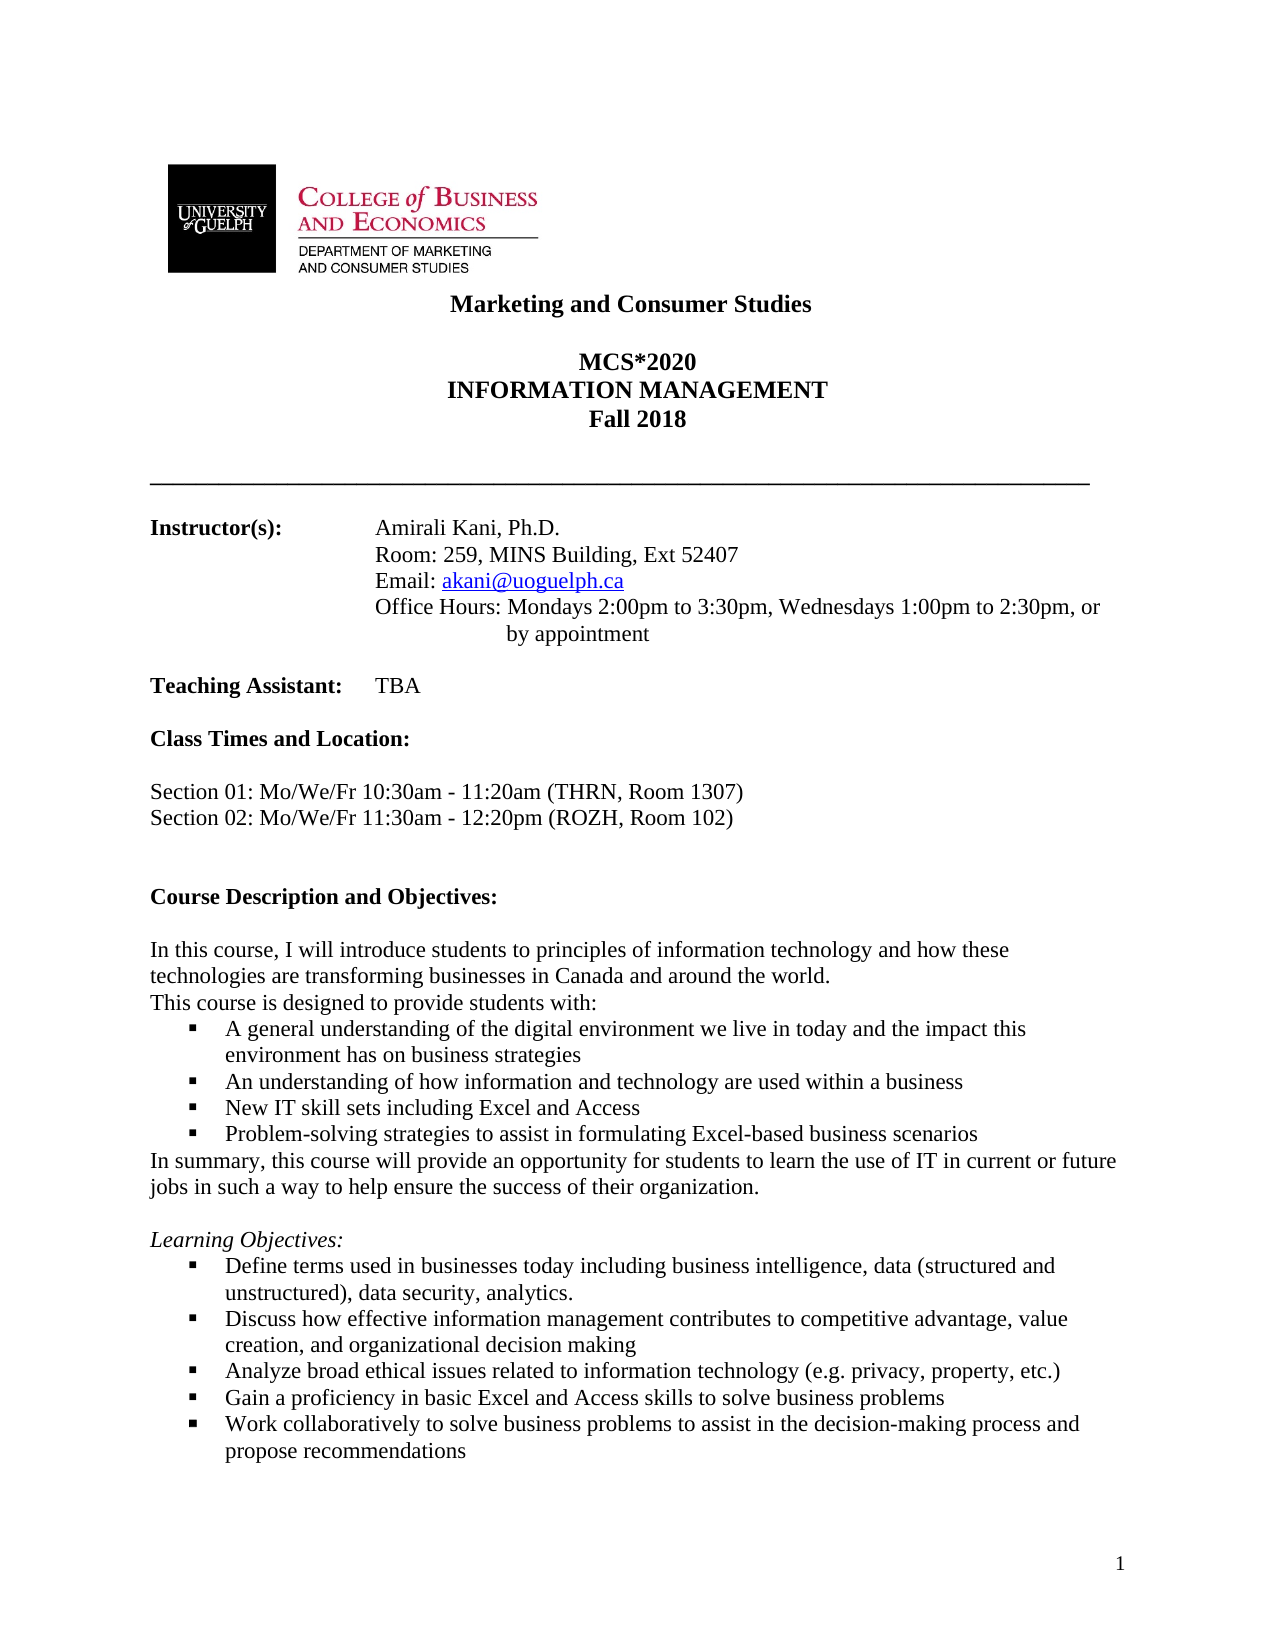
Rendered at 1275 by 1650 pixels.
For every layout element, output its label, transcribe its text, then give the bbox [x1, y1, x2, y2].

text In summary, this course will provide an opportunity for students to learn the use of IT in current or future jobs in such a way to help ensure the success of their organization. [150, 1147, 1125, 1199]
text Course Description and Objectives: [150, 883, 1125, 909]
list Work collaboratively to solve business problems to assist in the decision-making process and propose recommendations [187, 1410, 1125, 1463]
text __________________________________________________________________________________ [150, 462, 1125, 488]
text Section 01: Mo/We/Fr 10:30am - 11:20am (THRN, Room 1307) [150, 778, 1125, 804]
text Instructor(s): Amirali Kani, Ph.D. [150, 514, 1125, 541]
text Office Hours: Mondays 2:00pm to 3:30pm, Wednesdays 1:00pm to 2:30pm, or by appointment [150, 593, 1125, 646]
list Gain a proficiency in basic Excel and Access skills to solve business problems [187, 1384, 1125, 1410]
list Analyze broad ethical issues related to information technology (e.g. privacy, property, etc.) [187, 1358, 1125, 1384]
text Fall 2018 [150, 404, 1125, 433]
text Teaching Assistant: TBA [150, 672, 1125, 699]
text Marketing and Consumer Studies [450, 289, 1125, 318]
text Class Times and Location: [150, 725, 1125, 751]
list Discuss how effective information management contributes to competitive advantage, value creation, and organizational decision making [187, 1305, 1125, 1358]
list A general understanding of the digital environment we live in today and the impact this environment has on business strategies [187, 1015, 1125, 1068]
text Learning Objectives: [150, 1226, 1125, 1252]
text This course is designed to provide students with: [150, 989, 1125, 1015]
text Section 02: Mo/We/Fr 11:30am - 12:20pm (ROZH, Room 102) [150, 804, 1125, 831]
list Define terms used in businesses today including business intelligence, data (structured and unstructured), data security, analytics. [187, 1252, 1125, 1305]
list An understanding of how information and technology are used within a business [187, 1068, 1125, 1094]
text In this course, I will introduce students to principles of information technology and how these technologies are transforming businesses in Canada and around the world. [150, 936, 1125, 989]
text Email: akani@uoguelph.ca [150, 567, 1125, 593]
text INFORMATION MANAGEMENT [150, 375, 1125, 404]
list New IT skill sets including Excel and Access [187, 1094, 1125, 1120]
text Room: 259, MINS Building, Ext 52407 [150, 541, 1125, 567]
picture [150, 150, 581, 289]
text MCS*2020 [150, 347, 1125, 375]
list Problem-solving strategies to assist in formulating Excel-based business scenarios [187, 1120, 1125, 1147]
